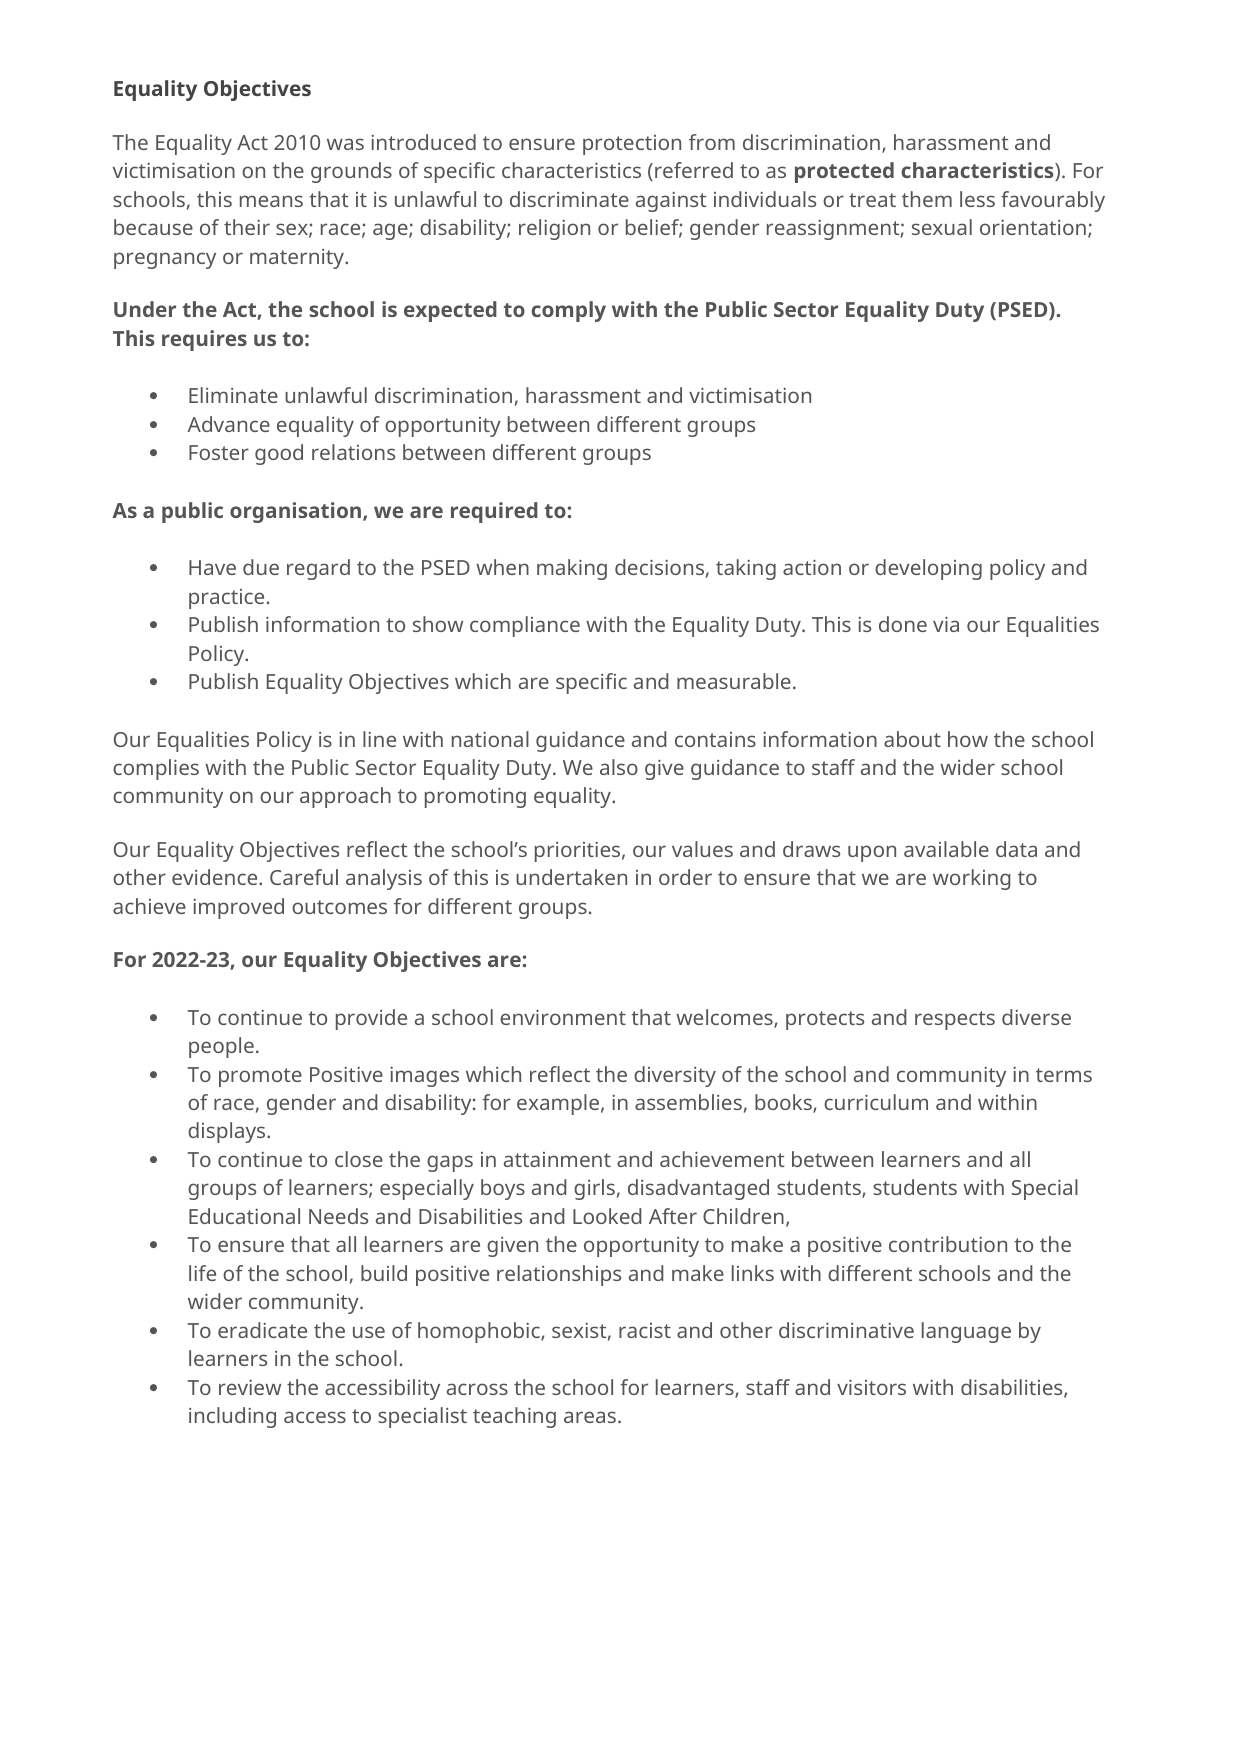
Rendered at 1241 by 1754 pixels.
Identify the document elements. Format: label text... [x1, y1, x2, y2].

text Under the Act, the school is expected to comply with the Public Sector Equality Duty (PSED). This requires us to: [112, 295, 1106, 352]
list Advance equality of opportunity between different groups [150, 410, 1106, 438]
list Eliminate unlawful discrimination, harassment and victimisation [150, 381, 1106, 410]
list To continue to provide a school environment that welcomes, protects and respects diverse people. [150, 1003, 1106, 1060]
list To continue to close the gaps in attainment and achievement between learners and all groups of learners; especially boys and girls, disadvantaged students, students with Special Educational Needs and Disabilities and Looked After Children, [150, 1145, 1106, 1230]
list To ensure that all learners are given the opportunity to make a positive contribution to the life of the school, build positive relationships and make links with different schools and the wider community. [150, 1230, 1106, 1316]
text For 2022-23, our Equality Objectives are: [112, 945, 1106, 974]
list Publish Equality Objectives which are specific and measurable. [150, 667, 1106, 696]
list To promote Positive images which reflect the diversity of the school and community in terms of race, gender and disability: for example, in assemblies, books, curriculum and within displays. [150, 1060, 1106, 1145]
list Have due regard to the PSED when making decisions, taking action or developing policy and practice. [150, 553, 1106, 610]
text Our Equality Objectives reflect the school’s priorities, our values and draws upon available data and other evidence. Careful analysis of this is undertaken in order to ensure that we are working to achieve improved outcomes for different groups. [112, 835, 1106, 920]
text Our Equalities Policy is in line with national guidance and contains information about how the school complies with the Public Sector Equality Duty. We also give guidance to staff and the wider school community on our approach to promoting equality. [112, 725, 1106, 810]
text Equality Objectives [112, 73, 1106, 103]
list To eradicate the use of homophobic, sexist, racist and other discriminative language by learners in the school. [150, 1316, 1106, 1373]
text The Equality Act 2010 was introduced to ensure protection from discrimination, harassment and victimisation on the grounds of specific characteristics (referred to as protected characteristics). For schools, this means that it is unlawful to discriminate against individuals or treat them less favourably because of their sex; race; age; disability; religion or belief; gender reassignment; sexual orientation; pregnancy or maternity. [112, 128, 1106, 270]
list Publish information to show compliance with the Equality Duty. This is done via our Equalities Policy. [150, 610, 1106, 667]
list To review the accessibility across the school for learners, staff and visitors with disabilities, including access to specialist teaching areas. [150, 1373, 1106, 1429]
text As a public organisation, we are required to: [112, 496, 1106, 524]
list Foster good relations between different groups [150, 438, 1106, 467]
